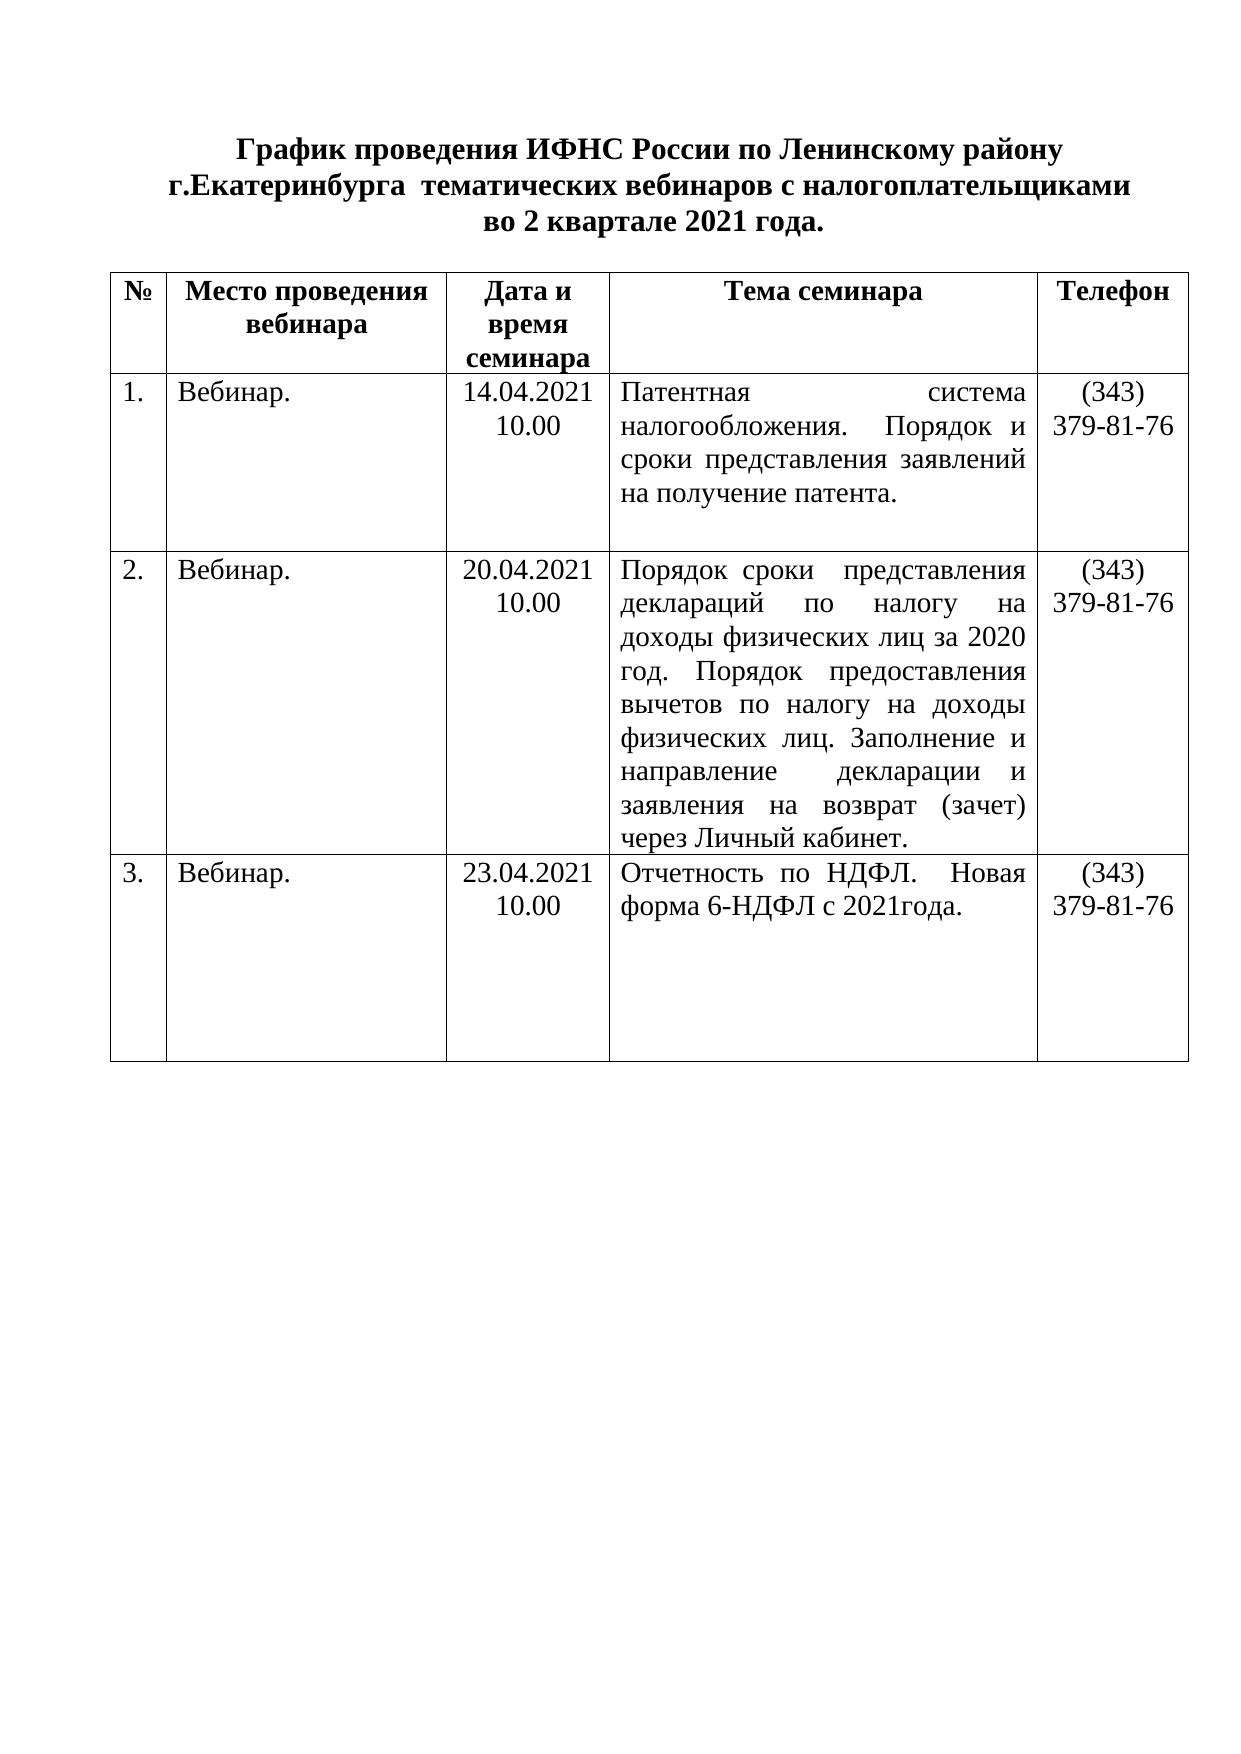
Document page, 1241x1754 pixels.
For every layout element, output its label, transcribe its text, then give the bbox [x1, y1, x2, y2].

table_header Телефон [1038, 273, 1188, 373]
text График проведения ИФНС России по Ленинскому району г.Екатеринбурга тематических вебинаров с налогоплательщиками [118, 130, 1181, 202]
table_cell (343) 379-81-76 [1038, 374, 1188, 551]
table_cell Вебинар. [167, 855, 446, 1061]
table_cell 1. [111, 374, 166, 551]
table_cell Патентная система налогообложения. Порядок и сроки представления заявлений на получение патента. [610, 374, 1037, 551]
text во 2 квартале 2021 года. [118, 202, 1181, 238]
table_cell 23.04.2021 10.00 [447, 855, 609, 1061]
table_header Место проведения вебинара [167, 273, 446, 373]
table_cell (343) 379-81-76 [1038, 552, 1188, 854]
table_cell 3. [111, 855, 166, 1061]
table_header № [111, 273, 166, 373]
table_cell Порядок сроки представления деклараций по налогу на доходы физических лиц за 2020 год. Порядок предоставления вычетов по налогу на доходы физических лиц. Заполнение и направление декларации и заявления на возврат (зачет) через Личный кабинет. [610, 552, 1037, 854]
table_cell Отчетность по НДФЛ. Новая форма 6-НДФЛ с 2021года. [610, 855, 1037, 1061]
table_header Дата и время семинара [447, 273, 609, 373]
table_cell Вебинар. [167, 374, 446, 551]
table_header Тема семинара [610, 273, 1037, 373]
table_cell 2. [111, 552, 166, 854]
table_cell 14.04.2021 10.00 [447, 374, 609, 551]
table_cell Вебинар. [167, 552, 446, 854]
table_cell 20.04.2021 10.00 [447, 552, 609, 854]
table_cell (343) 379-81-76 [1038, 855, 1188, 1061]
